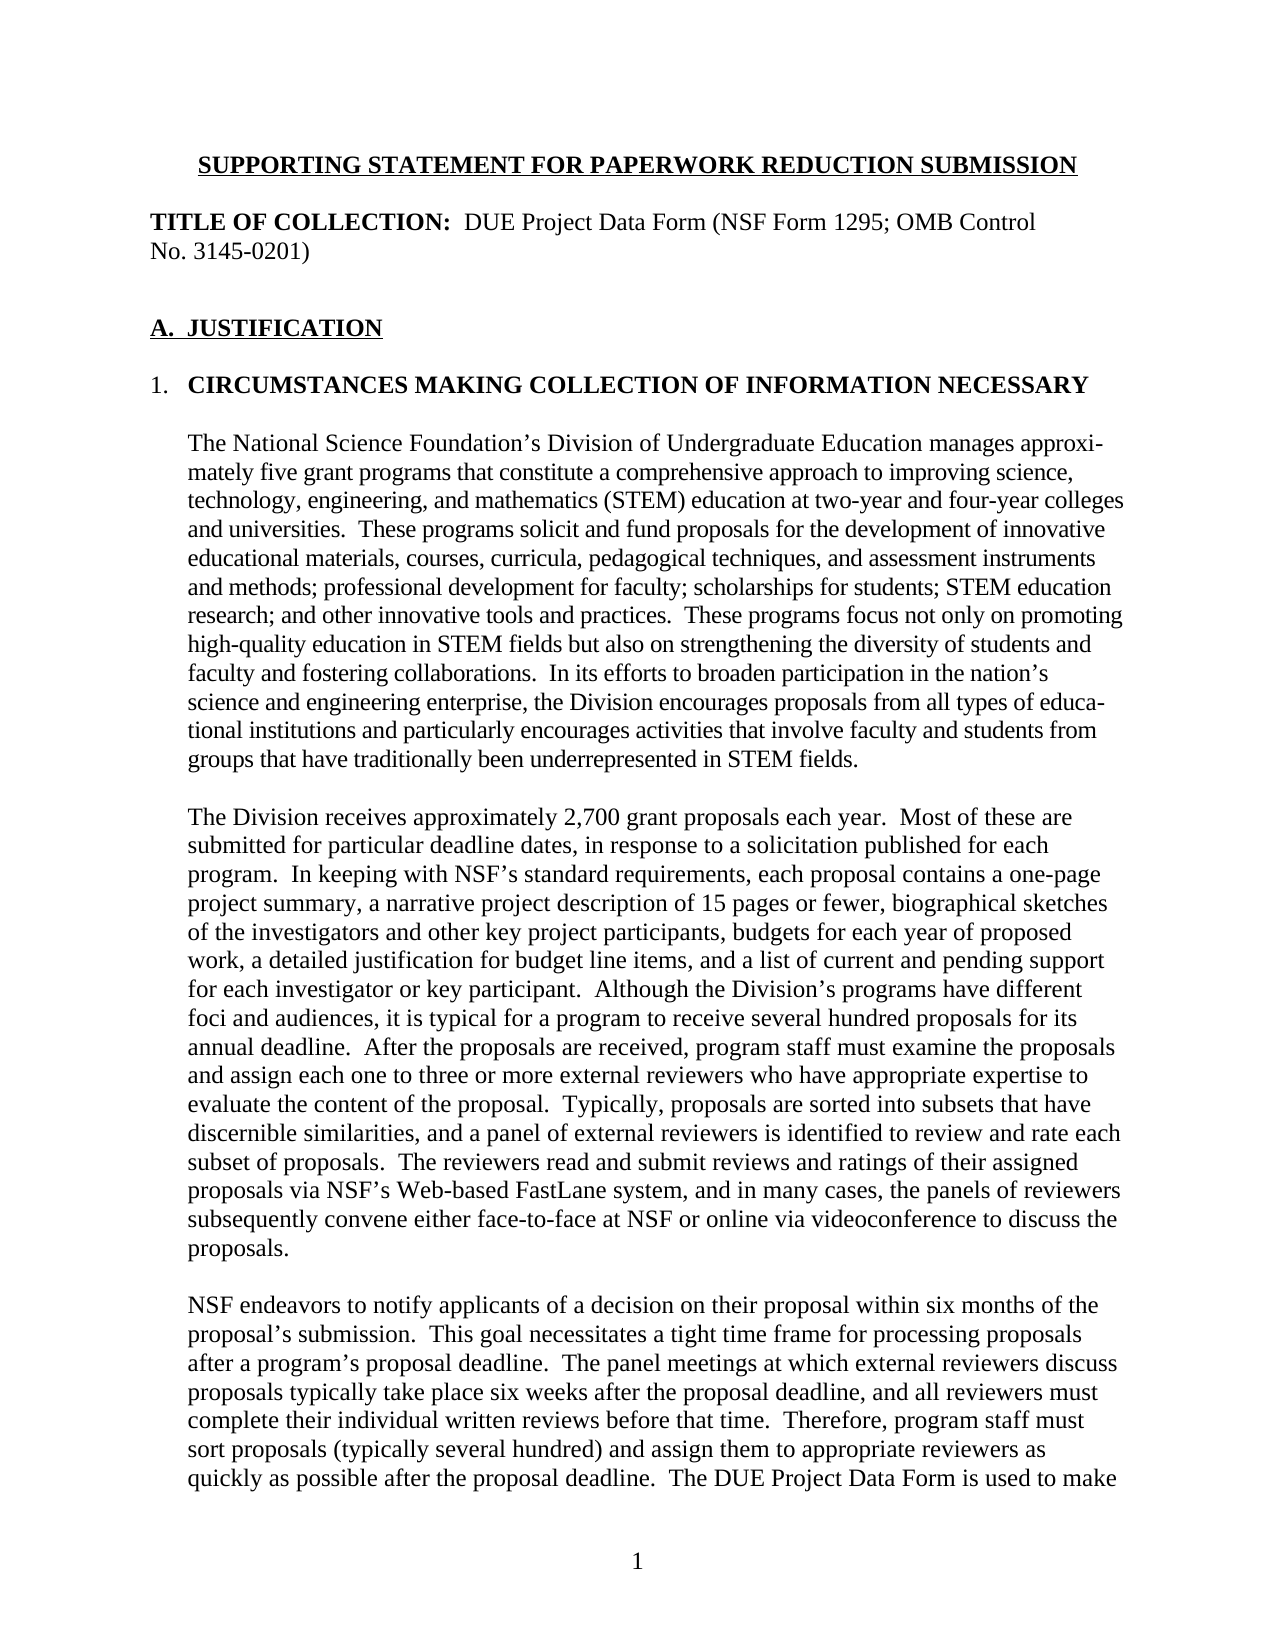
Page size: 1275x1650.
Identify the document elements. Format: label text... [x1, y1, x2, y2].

subtitle A. JUSTIFICATION [150, 313, 1125, 342]
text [187, 1291, 1125, 1492]
subtitle SUPPORTING STATEMENT FOR PAPERWORK REDUCTION SUBMISSION [150, 150, 1125, 179]
list CIRCUMSTANCES MAKING COLLECTION OF INFORMATION NECESSARY [150, 371, 1125, 399]
text The National Science Foundation’s Division of Undergraduate Education manages approximately five grant programs that constitute a comprehensive approach to improving science, technology, engineering, and mathematics (STEM) education at two-year and four-year colleges and universities. These programs solicit and fund proposals for the development of innovative educational materials, courses, curricula, pedagogical techniques, and assessment instruments and methods; professional development for faculty; scholarships for students; STEM education research; and other innovative tools and practices. These programs focus not only on promoting high-quality education in STEM fields but also on strengthening the diversity of students and faculty and fostering collaborations. In its efforts to broaden participation in the nation’s science and engineering enterprise, the Division encourages proposals from all types of educational institutions and particularly encourages activities that involve faculty and students from groups that have traditionally been underrepresented in STEM fields. [187, 428, 1125, 773]
text The Division receives approximately 2,700 grant proposals each year. Most of these are submitted for particular deadline dates, in response to a solicitation published for each program. In keeping with NSF’s standard requirements, each proposal contains a one-page project summary, a narrative project description of 15 pages or fewer, biographical sketches of the investigators and other key project participants, budgets for each year of proposed work, a detailed justification for budget line items, and a list of current and pending support for each investigator or key participant. Although the Division’s programs have different foci and audiences, it is typical for a program to receive several hundred proposals for its annual deadline. After the proposals are received, program staff must examine the proposals and assign each one to three or more external reviewers who have appropriate expertise to evaluate the content of the proposal. Typically, proposals are sorted into subsets that have discernible similarities, and a panel of external reviewers is identified to review and rate each subset of proposals. The reviewers read and submit reviews and ratings of their assigned proposals via NSF’s Web-based FastLane system, and in many cases, the panels of reviewers subsequently convene either face-to-face at NSF or online via videoconference to discuss the proposals. [187, 802, 1125, 1262]
subtitle TITLE OF COLLECTION: DUE Project Data Form (NSF Form 1295; OMB Control No. 3145-0201) [150, 207, 1125, 265]
